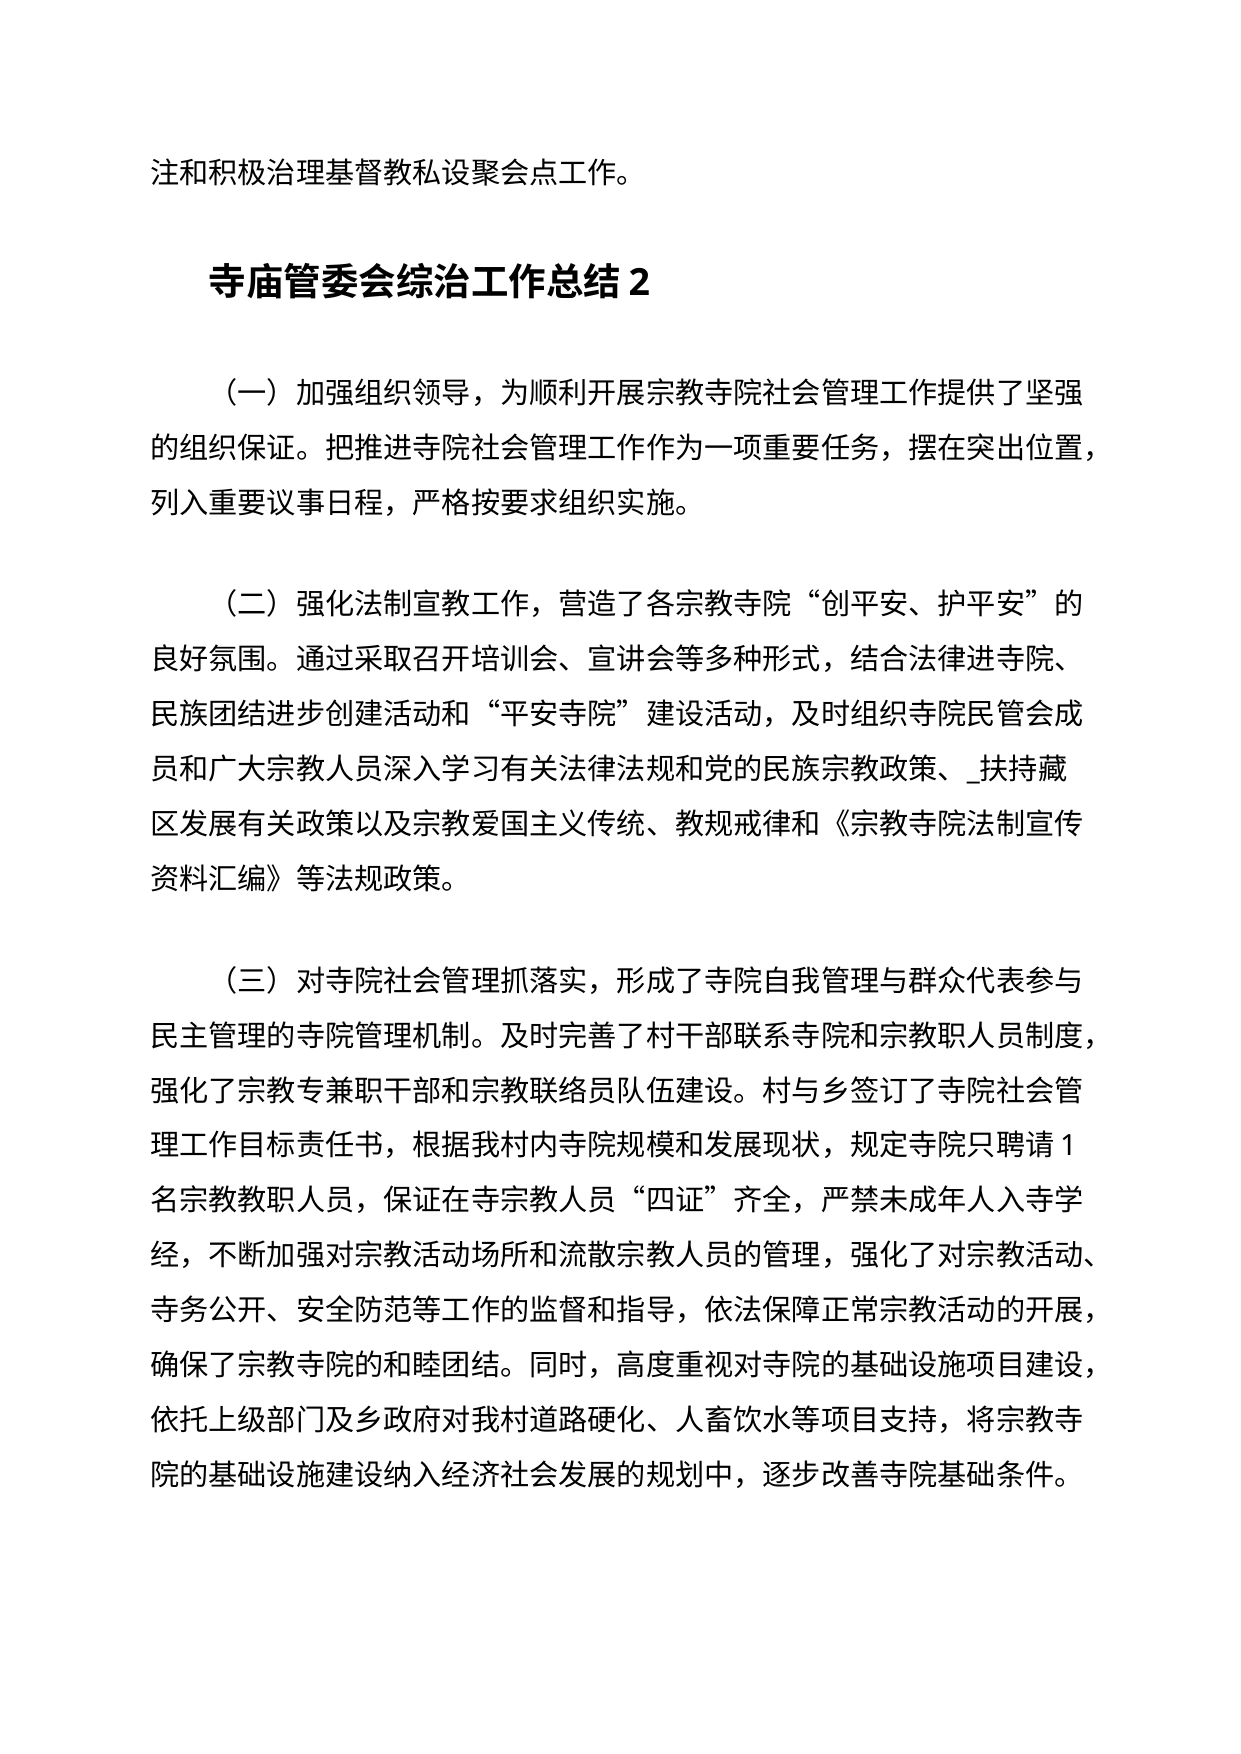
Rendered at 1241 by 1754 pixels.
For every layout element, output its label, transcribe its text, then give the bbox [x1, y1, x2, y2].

text 寺庙管委会综治工作总结2 [150, 252, 1090, 306]
text （二）强化法制宣教工作，营造了各宗教寺院“创平安、护平安”的良好氛围。通过采取召开培训会、宣讲会等多种形式，结合法律进寺院、民族团结进步创建活动和“平安寺院”建设活动，及时组织寺院民管会成员和广大宗教人员深入学习有关法律法规和党的民族宗教政策、_扶持藏区发展有关政策以及宗教爱国主义传统、教规戒律和《宗教寺院法制宣传资料汇编》等法规政策。 [150, 581, 1090, 898]
text （一）加强组织领导，为顺利开展宗教寺院社会管理工作提供了坚强的组织保证。把推进寺院社会管理工作作为一项重要任务，摆在突出位置，列入重要议事日程，严格按要求组织实施。 [150, 369, 1090, 521]
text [150, 150, 1090, 192]
text （三）对寺院社会管理抓落实，形成了寺院自我管理与群众代表参与民主管理的寺院管理机制。及时完善了村干部联系寺院和宗教职人员制度，强化了宗教专兼职干部和宗教联络员队伍建设。村与乡签订了寺院社会管理工作目标责任书，根据我村内寺院规模和发展现状，规定寺院只聘请1名宗教教职人员，保证在寺宗教人员“四证”齐全，严禁未成年人入寺学经，不断加强对宗教活动场所和流散宗教人员的管理，强化了对宗教活动、寺务公开、安全防范等工作的监督和指导，依法保障正常宗教活动的开展，确保了宗教寺院的和睦团结。同时，高度重视对寺院的基础设施项目建设，依托上级部门及乡政府对我村道路硬化、人畜饮水等项目支持，将宗教寺院的基础设施建设纳入经济社会发展的规划中，逐步改善寺院基础条件。 [150, 957, 1090, 1494]
